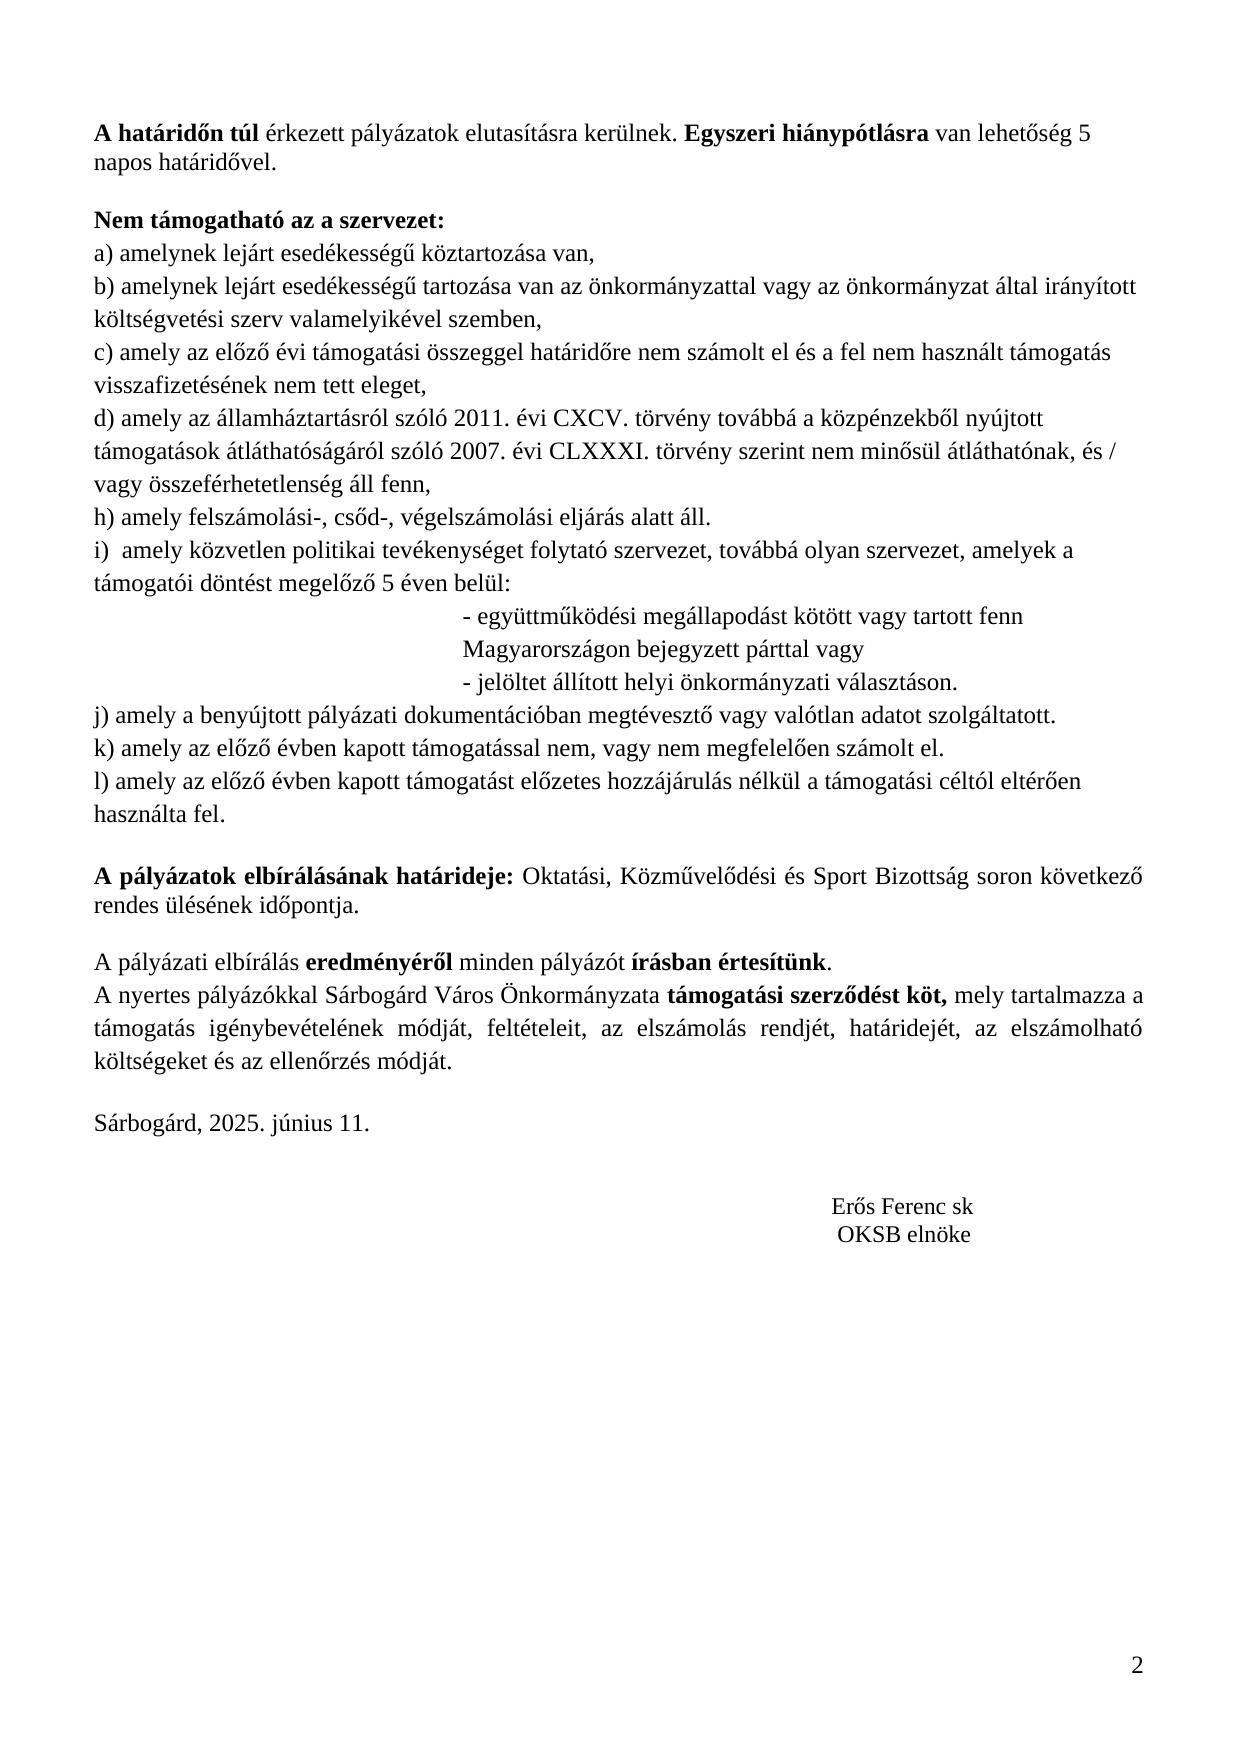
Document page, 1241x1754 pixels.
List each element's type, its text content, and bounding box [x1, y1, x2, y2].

text k) amely az előző évben kapott támogatással nem, vagy nem megfelelően számolt el. [94, 733, 1144, 762]
text A pályázatok elbírálásának határideje: Oktatási, Közművelődési és Sport Bizottság soron következő rendes ülésének időpontja. [94, 861, 1144, 918]
text - együttműködési megállapodást kötött vagy tartott fenn Magyarországon bejegyzett párttal vagy - jelöltet állított helyi önkormányzati választáson. [462, 601, 1144, 696]
text A határidőn túl érkezett pályázatok elutasításra kerülnek. Egyszeri hiánypótlásra van lehetőség 5 napos határidővel. [94, 118, 1144, 176]
text A pályázati elbírálás eredményéről minden pályázót írásban értesítünk. [94, 947, 1144, 976]
text Nem támogatható az a szervezet: a) amelynek lejárt esedékességű köztartozása van, b) amelynek lejárt esedékességű tartozása van az önkormányzattal vagy az önkormányzat által irányított költségvetési szerv valamelyikével szemben, c) amely az előző évi támogatási összeggel határidőre nem számolt el és a fel nem használt támogatás visszafizetésének nem tett eleget, d) amely az államháztartásról szóló 2011. évi CXCV. törvény továbbá a közpénzekből nyújtott támogatások átláthatóságáról szóló 2007. évi CLXXXI. törvény szerint nem minősül átláthatónak, és / vagy összeférhetetlenség áll fenn, h) amely felszámolási-, csőd-, végelszámolási eljárás alatt áll. i) amely közvetlen politikai tevékenységet folytató szervezet, továbbá olyan szervezet, amelyek a támogatói döntést megelőző 5 éven belül: [94, 205, 1144, 597]
text OKSB elnöke [821, 1220, 1144, 1247]
text Erős Ferenc sk [821, 1192, 1144, 1220]
text A nyertes pályázókkal Sárbogárd Város Önkormányzata támogatási szerződést köt, mely tartalmazza a támogatás igénybevételének módját, feltételeit, az elszámolás rendjét, határidejét, az elszámolható költségeket és az ellenőrzés módját. [94, 980, 1144, 1075]
text j) amely a benyújtott pályázati dokumentációban megtévesztő vagy valótlan adatot szolgáltatott. [94, 700, 1144, 729]
text l) amely az előző évben kapott támogatást előzetes hozzájárulás nélkül a támogatási céltól eltérően használta fel. [94, 766, 1144, 828]
text Sárbogárd, 2025. június 11. [94, 1108, 1144, 1137]
